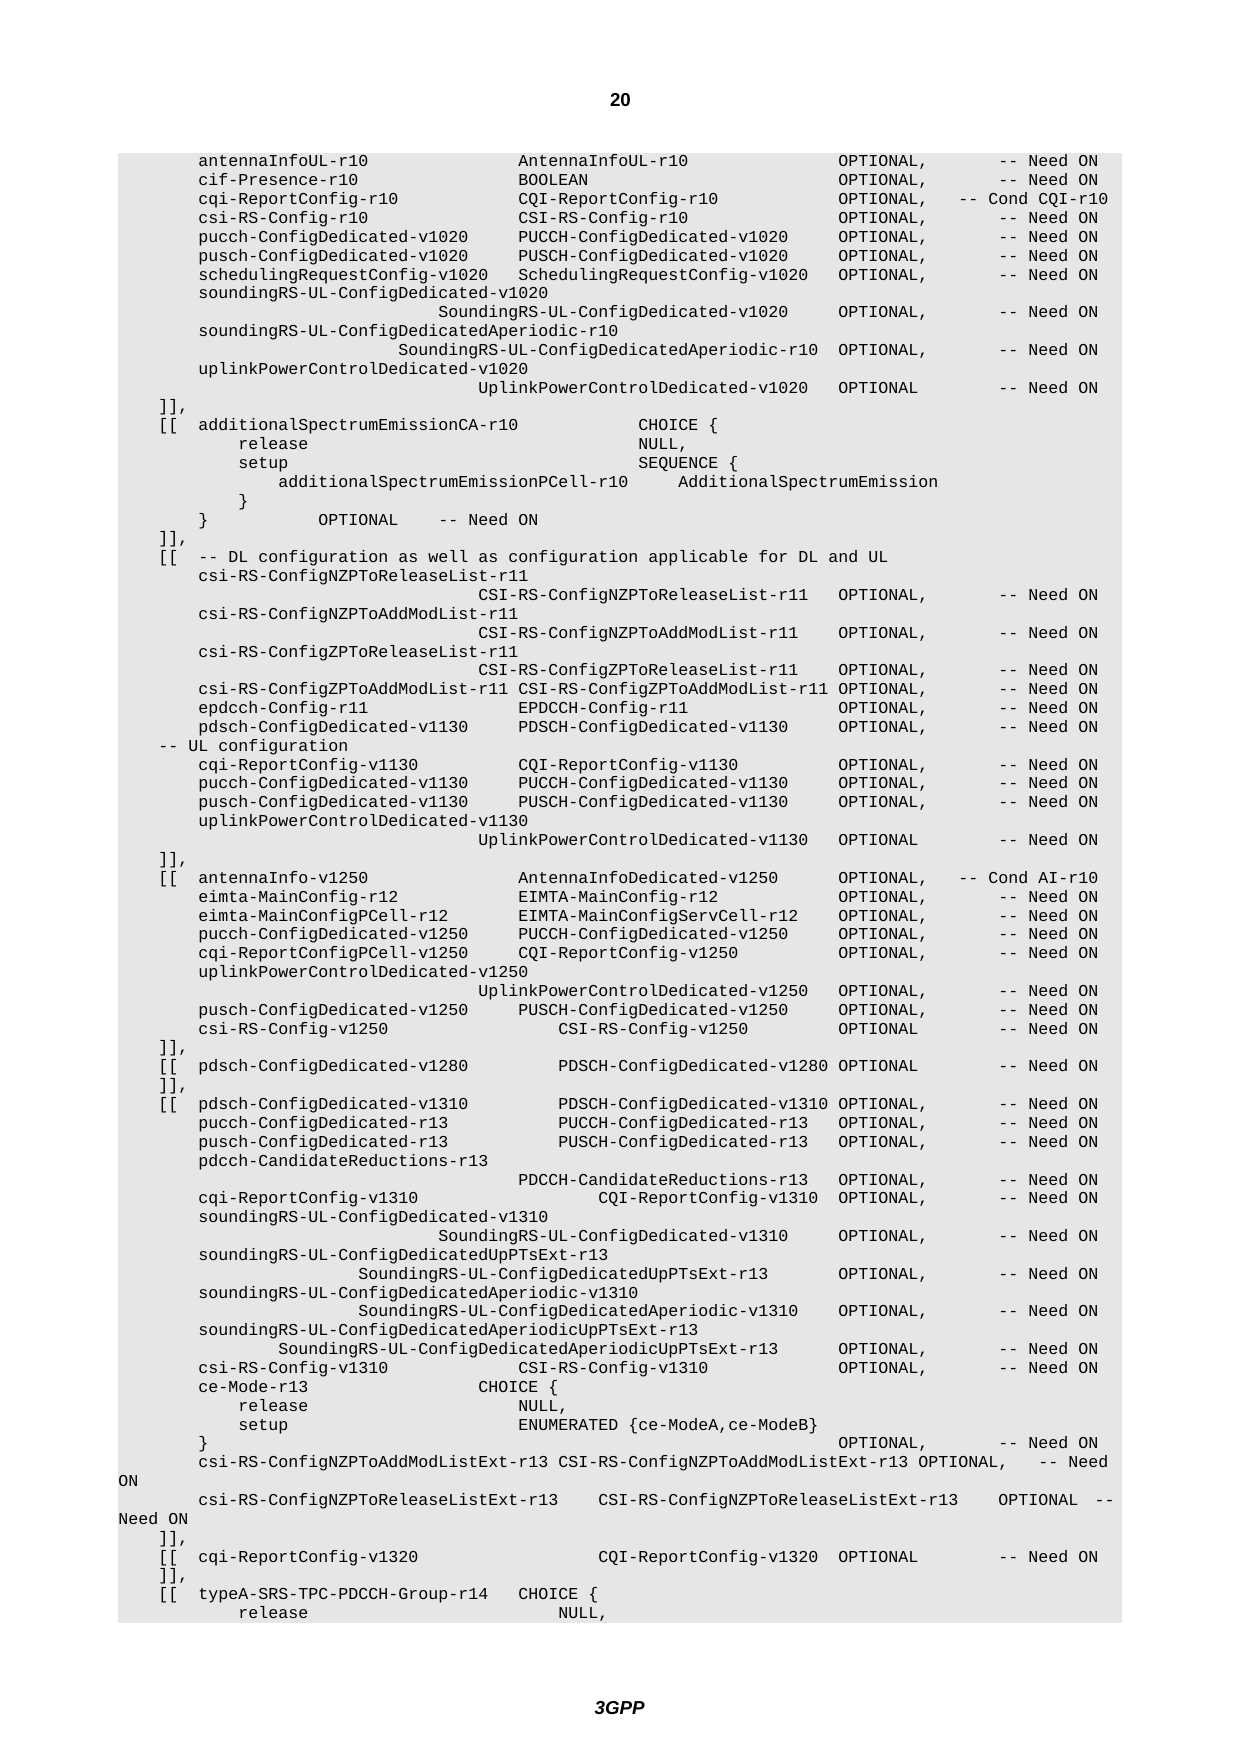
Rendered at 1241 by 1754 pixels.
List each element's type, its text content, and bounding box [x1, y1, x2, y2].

text CSI-RS-ConfigNZPToAddModList-r11 OPTIONAL, -- Need ON [118, 624, 1122, 643]
text release NULL, [118, 436, 1122, 454]
text SoundingRS-UL-ConfigDedicatedAperiodic-r10 OPTIONAL, -- Need ON [118, 341, 1122, 360]
text UplinkPowerControlDedicated-v1130 OPTIONAL -- Need ON [118, 832, 1122, 851]
text cqi-ReportConfig-v1310 CQI-ReportConfig-v1310 OPTIONAL, -- Need ON [118, 1190, 1122, 1209]
text SoundingRS-UL-ConfigDedicated-v1020 OPTIONAL, -- Need ON [118, 304, 1122, 323]
text [[ antennaInfo-v1250 AntennaInfoDedicated-v1250 OPTIONAL, -- Cond AI-r10 [118, 869, 1122, 888]
text CSI-RS-ConfigZPToReleaseList-r11 OPTIONAL, -- Need ON [118, 662, 1122, 681]
text ]], [118, 1529, 1122, 1548]
text uplinkPowerControlDedicated-v1130 [118, 813, 1122, 832]
text csi-RS-Config-r10 CSI-RS-Config-r10 OPTIONAL, -- Need ON [118, 209, 1122, 228]
text pusch-ConfigDedicated-v1020 PUSCH-ConfigDedicated-v1020 OPTIONAL, -- Need ON [118, 247, 1122, 266]
text CSI-RS-ConfigNZPToReleaseList-r11 OPTIONAL, -- Need ON [118, 587, 1122, 605]
text pusch-ConfigDedicated-v1130 PUSCH-ConfigDedicated-v1130 OPTIONAL, -- Need ON [118, 794, 1122, 813]
text csi-RS-Config-v1310 CSI-RS-Config-v1310 OPTIONAL, -- Need ON [118, 1359, 1122, 1378]
text setup ENUMERATED {ce-ModeA,ce-ModeB} [118, 1416, 1122, 1435]
text cqi-ReportConfigPCell-v1250 CQI-ReportConfig-v1250 OPTIONAL, -- Need ON [118, 945, 1122, 964]
text eimta-MainConfig-r12 EIMTA-MainConfig-r12 OPTIONAL, -- Need ON [118, 888, 1122, 907]
text eimta-MainConfigPCell-r12 EIMTA-MainConfigServCell-r12 OPTIONAL, -- Need ON [118, 907, 1122, 926]
text csi-RS-ConfigNZPToAddModList-r11 [118, 605, 1122, 624]
text SoundingRS-UL-ConfigDedicated-v1310 OPTIONAL, -- Need ON [118, 1228, 1122, 1246]
text setup SEQUENCE { [118, 454, 1122, 473]
text csi-RS-ConfigZPToAddModList-r11 CSI-RS-ConfigZPToAddModList-r11 OPTIONAL, -- Need ON [118, 681, 1122, 700]
text pucch-ConfigDedicated-v1020 PUCCH-ConfigDedicated-v1020 OPTIONAL, -- Need ON [118, 228, 1122, 247]
text release NULL, [118, 1397, 1122, 1416]
text cif-Presence-r10 BOOLEAN OPTIONAL, -- Need ON [118, 172, 1122, 191]
text [[ additionalSpectrumEmissionCA-r10 CHOICE { [118, 417, 1122, 436]
text } OPTIONAL -- Need ON [118, 511, 1122, 530]
text ]], [118, 398, 1122, 417]
text csi-RS-Config-v1250 CSI-RS-Config-v1250 OPTIONAL -- Need ON [118, 1020, 1122, 1039]
text pdsch-ConfigDedicated-v1130 PDSCH-ConfigDedicated-v1130 OPTIONAL, -- Need ON [118, 718, 1122, 737]
text csi-RS-ConfigNZPToReleaseList-r11 [118, 568, 1122, 587]
text SoundingRS-UL-ConfigDedicatedUpPTsExt-r13 OPTIONAL, -- Need ON [118, 1265, 1122, 1284]
text ]], [118, 1567, 1122, 1586]
text pusch-ConfigDedicated-v1250 PUSCH-ConfigDedicated-v1250 OPTIONAL, -- Need ON [118, 1001, 1122, 1020]
text UplinkPowerControlDedicated-v1020 OPTIONAL -- Need ON [118, 379, 1122, 398]
text pucch-ConfigDedicated-v1130 PUCCH-ConfigDedicated-v1130 OPTIONAL, -- Need ON [118, 775, 1122, 794]
text [[ -- DL configuration as well as configuration applicable for DL and UL [118, 549, 1122, 568]
text UplinkPowerControlDedicated-v1250 OPTIONAL, -- Need ON [118, 982, 1122, 1001]
text [[ typeA-SRS-TPC-PDCCH-Group-r14 CHOICE { [118, 1586, 1122, 1605]
text additionalSpectrumEmissionPCell-r10 AdditionalSpectrumEmission [118, 473, 1122, 492]
text ]], [118, 1039, 1122, 1058]
text soundingRS-UL-ConfigDedicated-v1310 [118, 1209, 1122, 1228]
text PDCCH-CandidateReductions-r13 OPTIONAL, -- Need ON [118, 1171, 1122, 1190]
text uplinkPowerControlDedicated-v1020 [118, 360, 1122, 379]
text pucch-ConfigDedicated-r13 PUCCH-ConfigDedicated-r13 OPTIONAL, -- Need ON [118, 1114, 1122, 1133]
text schedulingRequestConfig-v1020 SchedulingRequestConfig-v1020 OPTIONAL, -- Need ON [118, 266, 1122, 285]
text pusch-ConfigDedicated-r13 PUSCH-ConfigDedicated-r13 OPTIONAL, -- Need ON [118, 1133, 1122, 1152]
text } [118, 492, 1122, 511]
text soundingRS-UL-ConfigDedicatedUpPTsExt-r13 [118, 1246, 1122, 1265]
text cqi-ReportConfig-r10 CQI-ReportConfig-r10 OPTIONAL, -- Cond CQI-r10 [118, 191, 1122, 209]
text soundingRS-UL-ConfigDedicated-v1020 [118, 285, 1122, 304]
text release NULL, [118, 1605, 1122, 1623]
text antennaInfoUL-r10 AntennaInfoUL-r10 OPTIONAL, -- Need ON [118, 153, 1122, 172]
text csi-RS-ConfigZPToReleaseList-r11 [118, 643, 1122, 662]
text csi-RS-ConfigNZPToAddModListExt-r13 CSI-RS-ConfigNZPToAddModListExt-r13 OPTIONAL, -- Need ON [118, 1454, 1122, 1492]
text [[ pdsch-ConfigDedicated-v1310 PDSCH-ConfigDedicated-v1310 OPTIONAL, -- Need ON [118, 1096, 1122, 1114]
text [[ cqi-ReportConfig-v1320 CQI-ReportConfig-v1320 OPTIONAL -- Need ON [118, 1548, 1122, 1567]
text SoundingRS-UL-ConfigDedicatedAperiodicUpPTsExt-r13 OPTIONAL, -- Need ON [118, 1341, 1122, 1359]
text soundingRS-UL-ConfigDedicatedAperiodic-r10 [118, 323, 1122, 341]
text ]], [118, 530, 1122, 549]
text pucch-ConfigDedicated-v1250 PUCCH-ConfigDedicated-v1250 OPTIONAL, -- Need ON [118, 926, 1122, 945]
text ]], [118, 1077, 1122, 1096]
text uplinkPowerControlDedicated-v1250 [118, 964, 1122, 982]
text [[ pdsch-ConfigDedicated-v1280 PDSCH-ConfigDedicated-v1280 OPTIONAL -- Need ON [118, 1058, 1122, 1077]
text -- UL configuration [118, 737, 1122, 756]
text ce-Mode-r13 CHOICE { [118, 1378, 1122, 1397]
text SoundingRS-UL-ConfigDedicatedAperiodic-v1310 OPTIONAL, -- Need ON [118, 1303, 1122, 1322]
text cqi-ReportConfig-v1130 CQI-ReportConfig-v1130 OPTIONAL, -- Need ON [118, 756, 1122, 775]
text } OPTIONAL, -- Need ON [118, 1435, 1122, 1454]
text soundingRS-UL-ConfigDedicatedAperiodic-v1310 [118, 1284, 1122, 1303]
text soundingRS-UL-ConfigDedicatedAperiodicUpPTsExt-r13 [118, 1322, 1122, 1341]
text epdcch-Config-r11 EPDCCH-Config-r11 OPTIONAL, -- Need ON [118, 700, 1122, 718]
text ]], [118, 851, 1122, 869]
text pdcch-CandidateReductions-r13 [118, 1152, 1122, 1171]
text csi-RS-ConfigNZPToReleaseListExt-r13 CSI-RS-ConfigNZPToReleaseListExt-r13 OPTIONAL -- Need ON [118, 1492, 1122, 1529]
